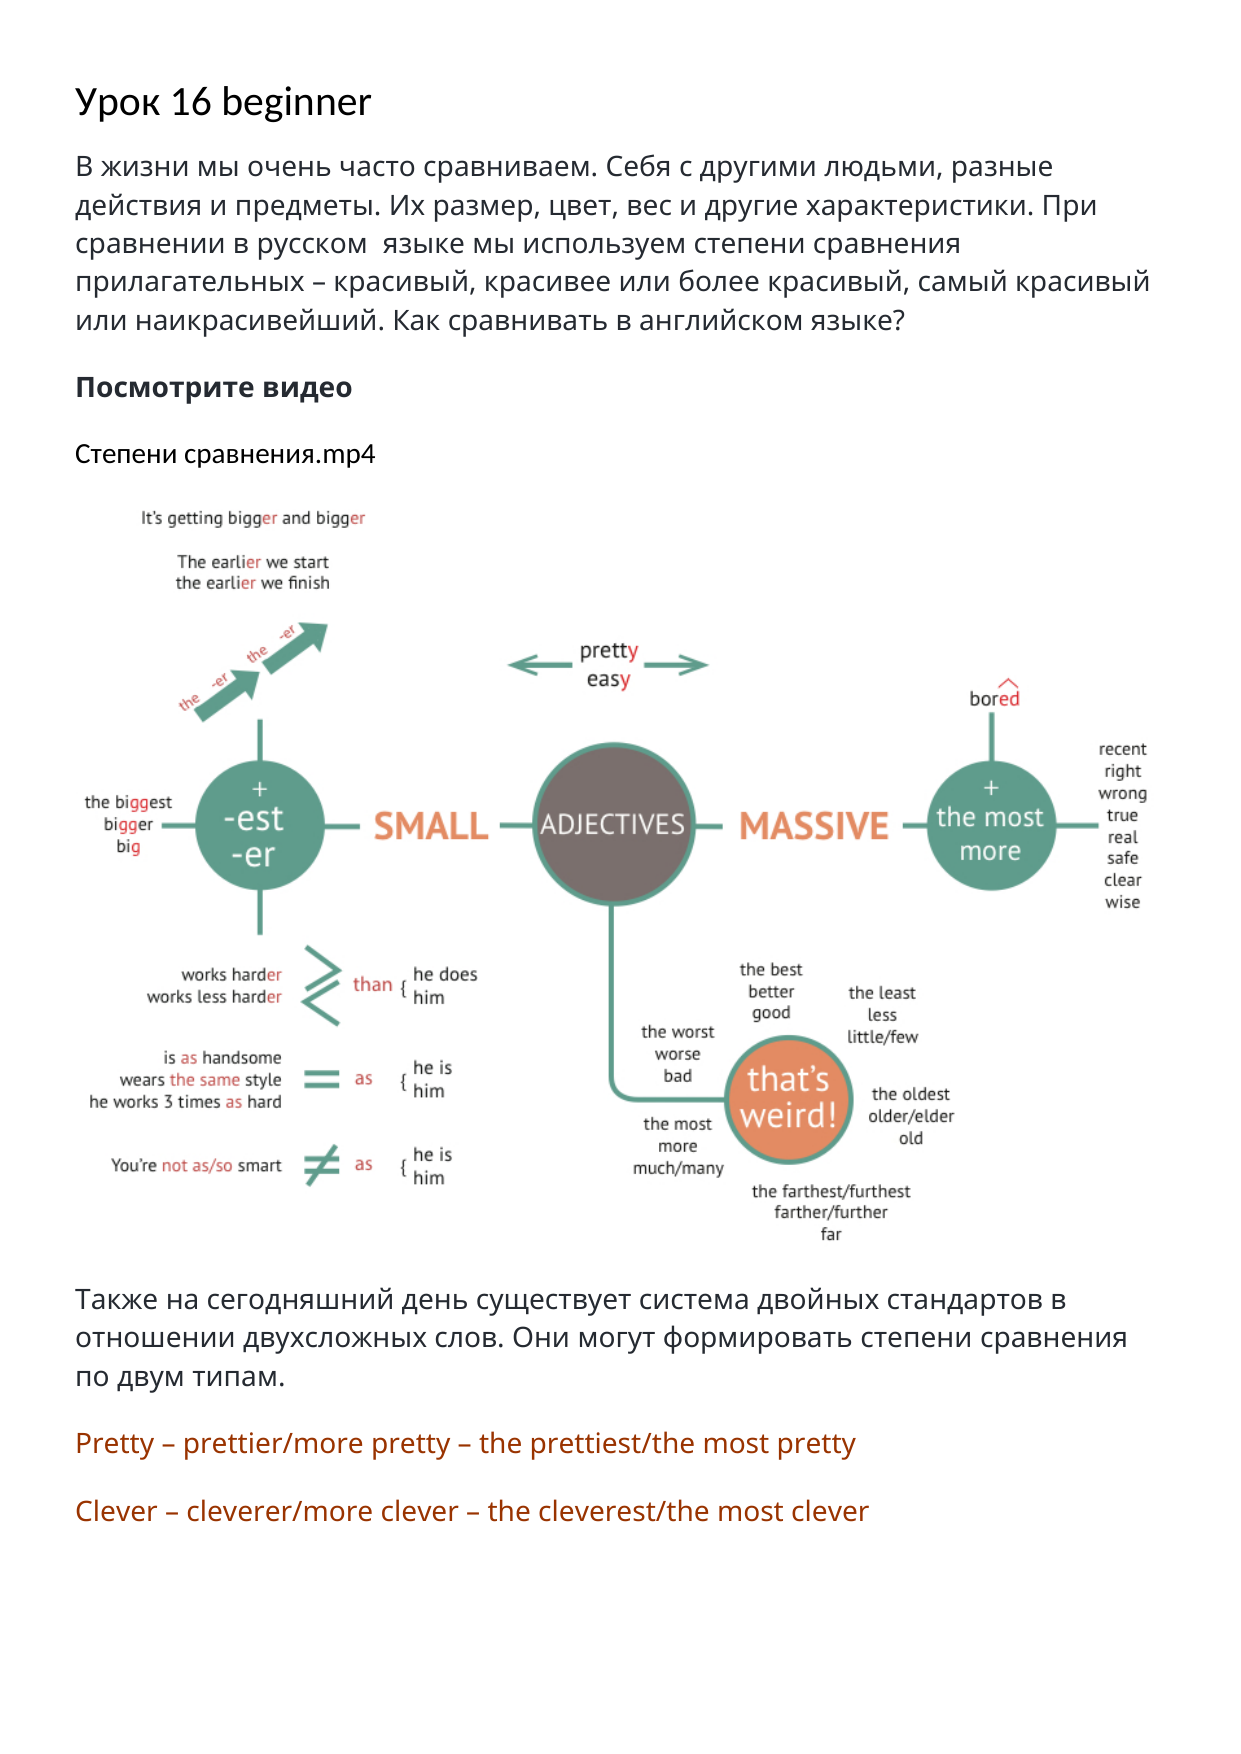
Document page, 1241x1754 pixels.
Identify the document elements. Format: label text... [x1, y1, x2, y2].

text Степени сравнения.mp4 [75, 435, 1165, 471]
text В жизни мы очень часто сравниваем. Себя с другими людьми, разные действия и предметы. Их размер, цвет, вес и другие характеристики. При сравнении в русском языке мы используем степени сравнения прилагательных – красивый, красивее или более красивый, самый красивый или наикрасивейший. Как сравнивать в английском языке? [75, 147, 1165, 338]
text Посмотрите видео [75, 367, 1165, 406]
text Clever – cleverer/more clever – the cleverest/the most clever [75, 1491, 1165, 1529]
text Pretty – prettier/more pretty – the prettiest/the most pretty [75, 1423, 1165, 1462]
text Урок 16 beginner [75, 75, 1165, 126]
text Также на сегодняшний день существует система двойных стандартов в отношении двухсложных слов. Они могут формировать степени сравнения по двум типам. [75, 1279, 1165, 1394]
picture [75, 490, 1166, 1261]
